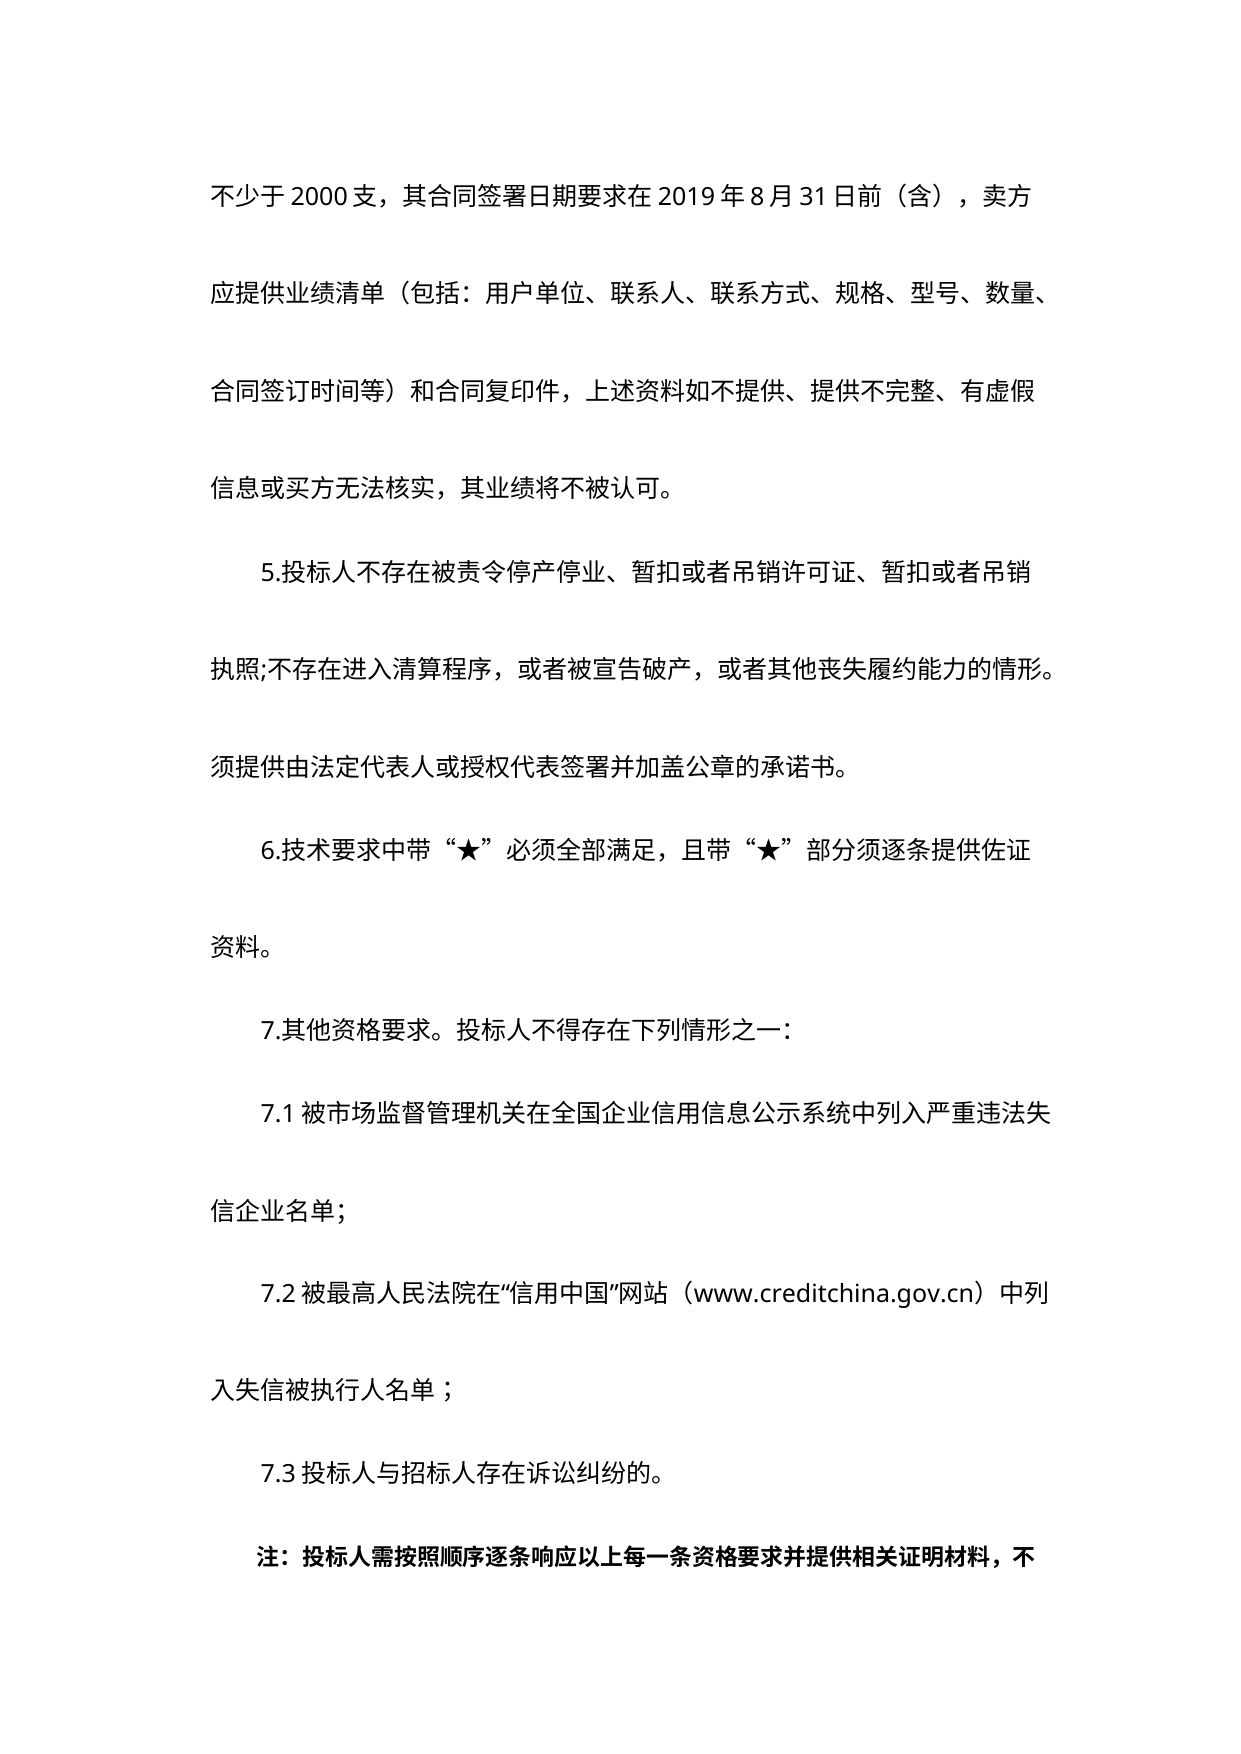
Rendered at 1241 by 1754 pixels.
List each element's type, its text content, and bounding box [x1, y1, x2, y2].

text 7.2被最高人民法院在“信用中国”网站（www.creditchina.gov.cn）中列入失信被执行人名单； [210, 1260, 1053, 1423]
text 7.3投标人与招标人存在诉讼纠纷的。 [210, 1439, 1053, 1504]
text 7.其他资格要求。投标人不得存在下列情形之一： [210, 996, 1053, 1061]
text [210, 1523, 1053, 1588]
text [210, 162, 1053, 519]
text 5.投标人不存在被责令停产停业、暂扣或者吊销许可证、暂扣或者吊销执照;不存在进入清算程序，或者被宣告破产，或者其他丧失履约能力的情形。须提供由法定代表人或授权代表签署并加盖公章的承诺书。 [210, 538, 1053, 798]
text 7.1被市场监督管理机关在全国企业信用信息公示系统中列入严重违法失信企业名单； [210, 1079, 1053, 1242]
text 6.技术要求中带“★”必须全部满足，且带“★”部分须逐条提供佐证资料。 [210, 816, 1053, 978]
